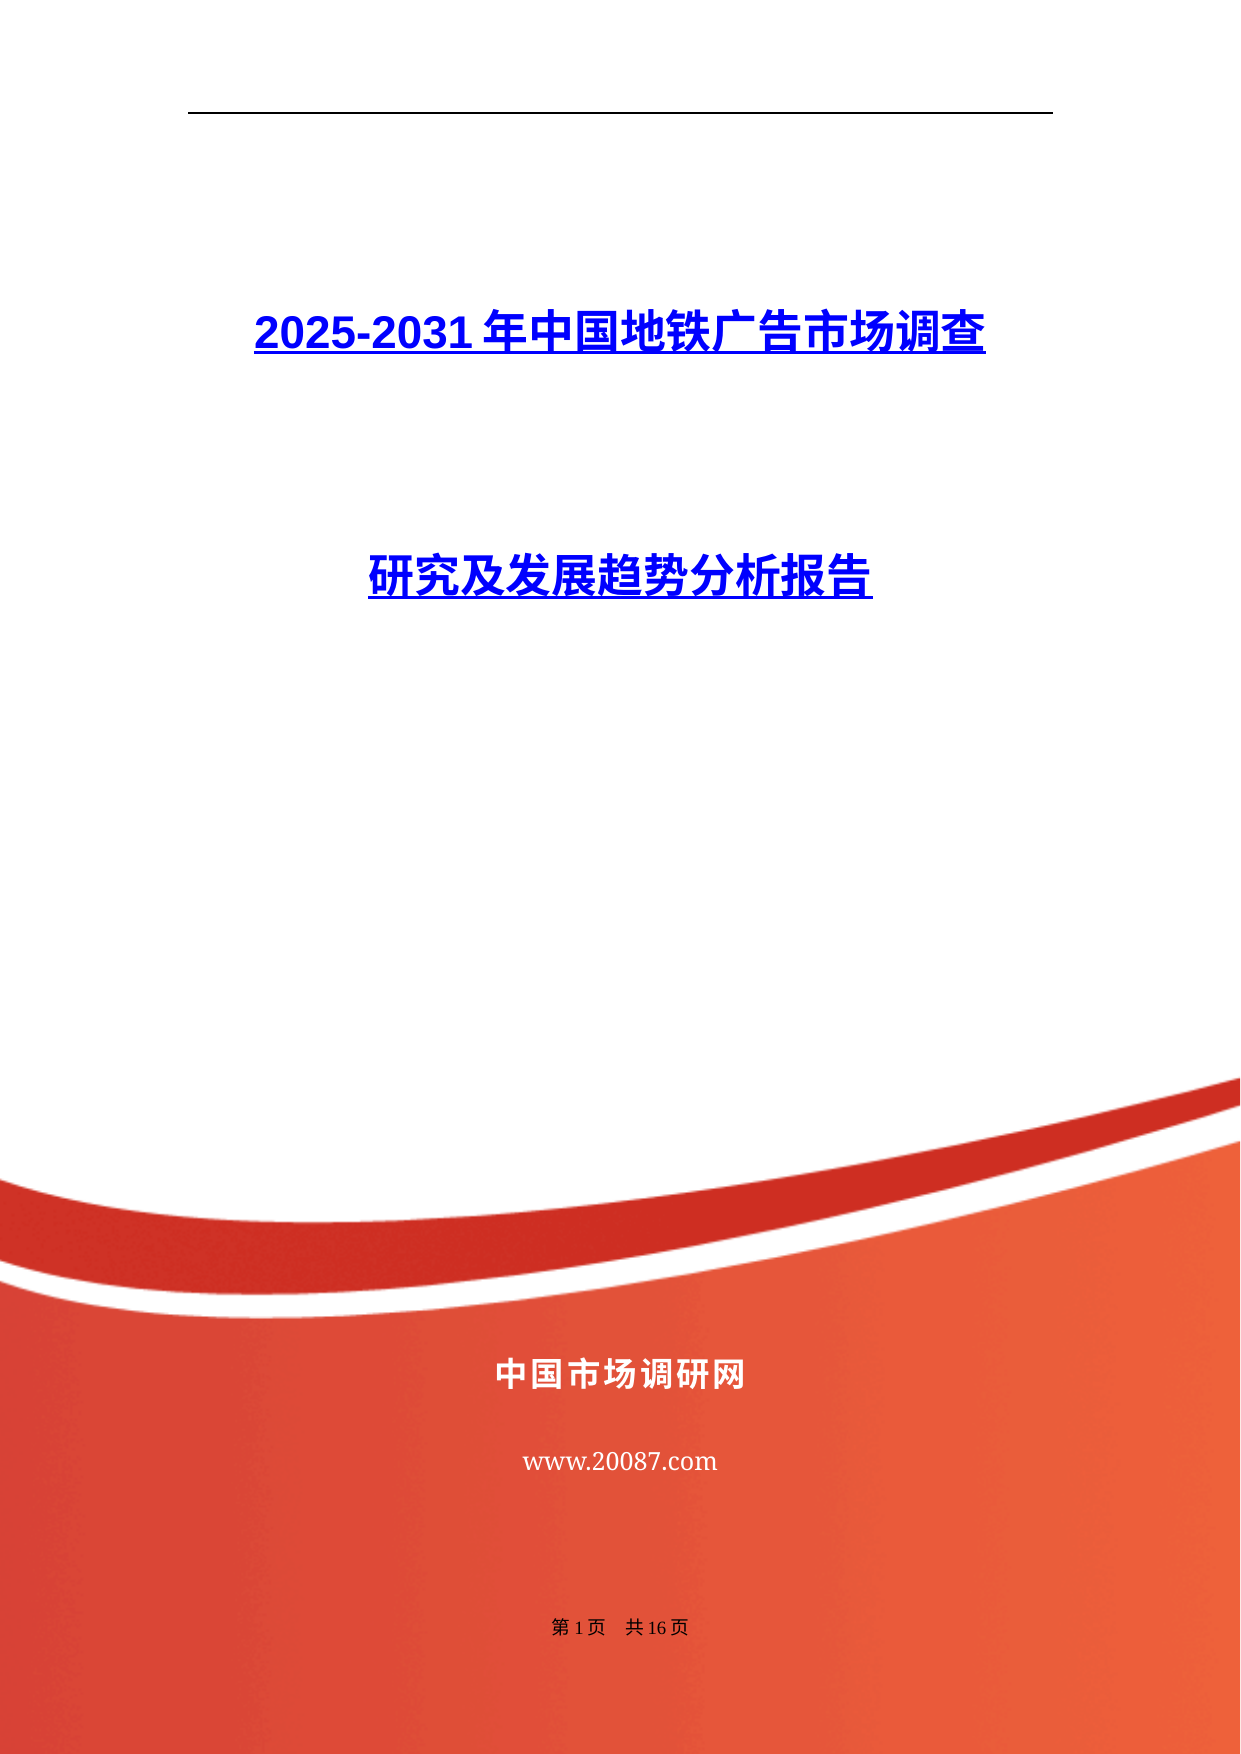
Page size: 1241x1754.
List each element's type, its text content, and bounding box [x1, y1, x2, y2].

picture [0, 1006, 1241, 1754]
text www.20087.com [187, 1428, 1053, 1493]
table_header 2025-2031年中国地铁广告市场调查研究及发展趋势分析报告 [188, 207, 1053, 773]
subtitle 中国市场调研网 [187, 1339, 1053, 1404]
